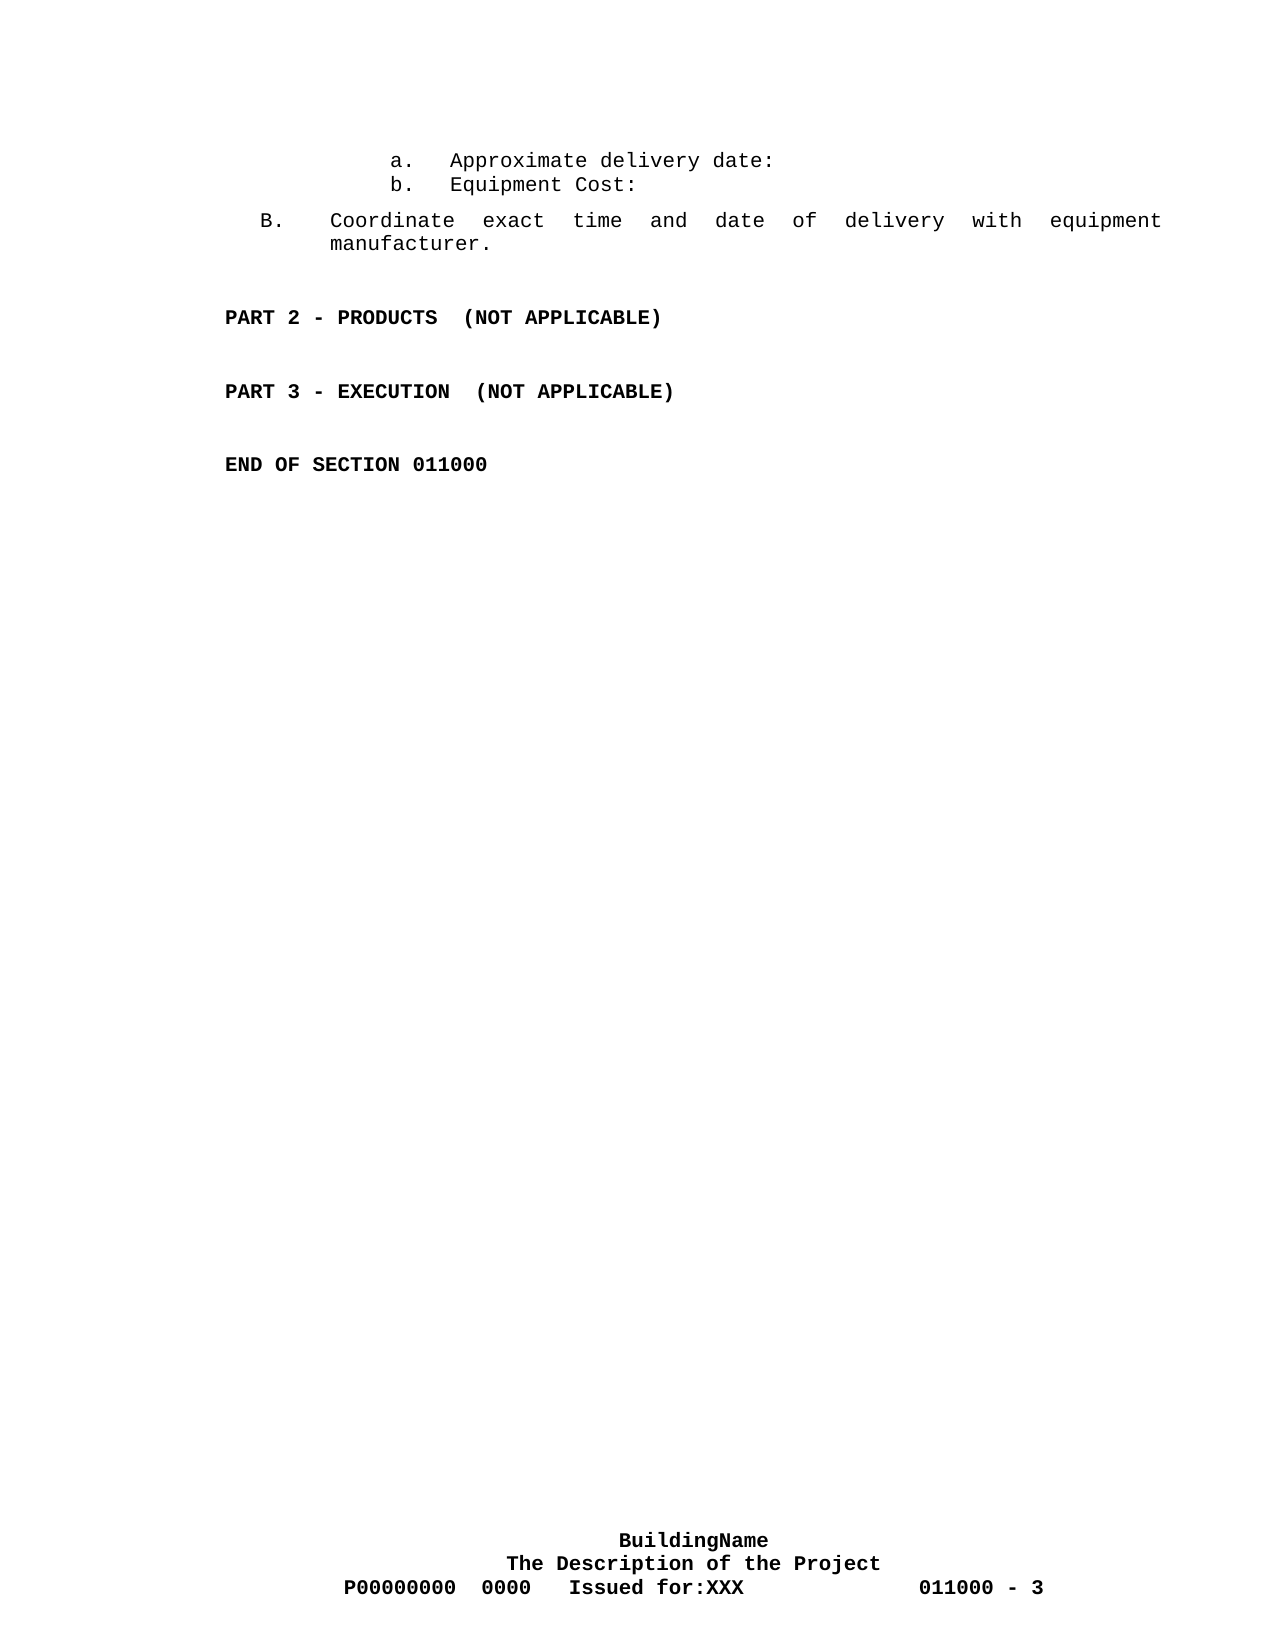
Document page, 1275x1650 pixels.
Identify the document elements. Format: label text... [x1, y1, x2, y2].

text Coordinate exact time and date of delivery with equipment manufacturer. [285, 210, 1162, 257]
text EXECUTION (Not Applicable) [225, 381, 1162, 404]
text PRODUCTS (Not Applicable) [225, 307, 1162, 331]
text END OF SECTION 011000 [225, 454, 1162, 478]
text Approximate delivery date: [390, 150, 1162, 174]
text Equipment Cost: [390, 174, 1162, 197]
